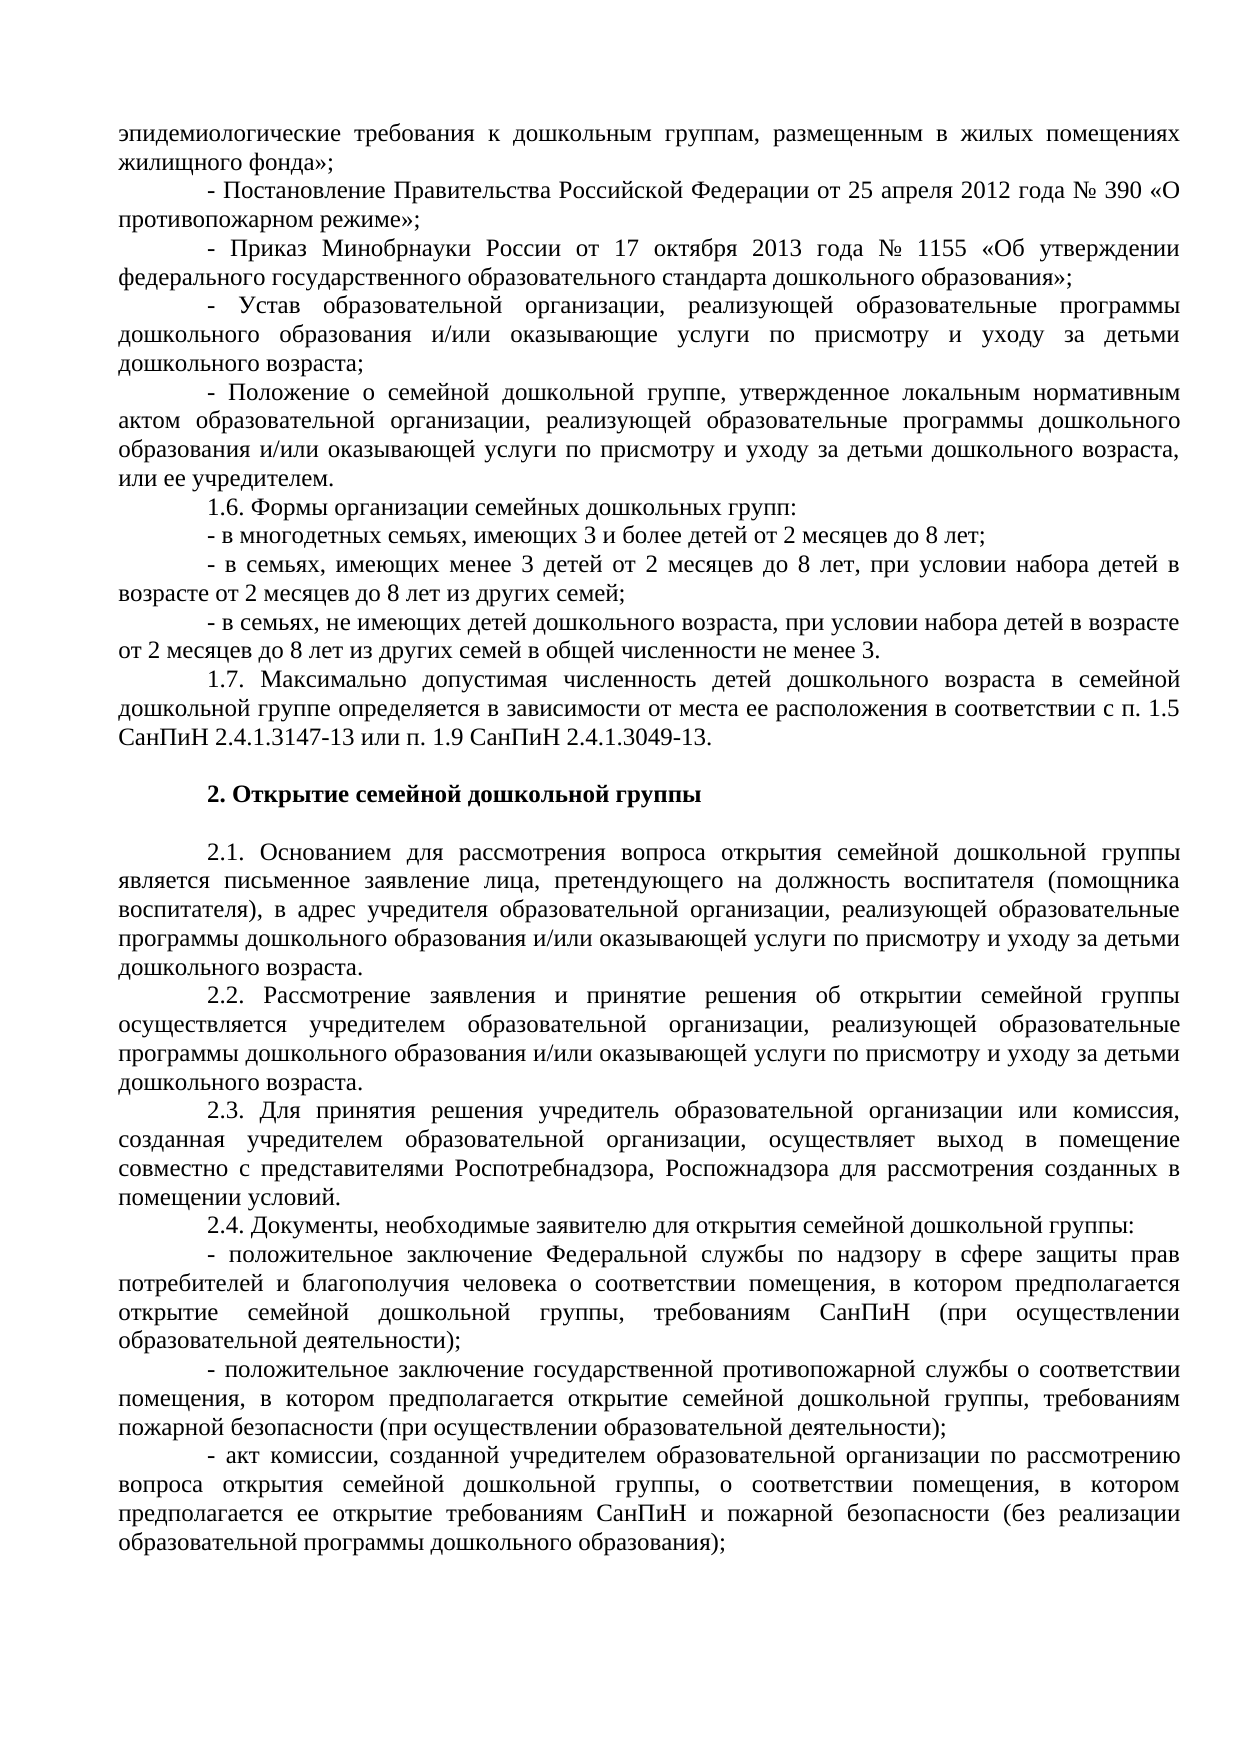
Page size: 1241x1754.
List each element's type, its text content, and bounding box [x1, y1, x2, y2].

text - Устав образовательной организации, реализующей образовательные программы дошкольного образования и/или оказывающие услуги по присмотру и уходу за детьми дошкольного возраста; [118, 291, 1181, 377]
text 2.2. Рассмотрение заявления и принятие решения об открытии семейной группы осуществляется учредителем образовательной организации, реализующей образовательные программы дошкольного образования и/или оказывающей услуги по присмотру и уходу за детьми дошкольного возраста. [118, 981, 1181, 1096]
text - в семьях, не имеющих детей дошкольного возраста, при условии набора детей в возрасте от 2 месяцев до 8 лет из других семей в общей численности не менее 3. [118, 607, 1181, 664]
text - акт комиссии, созданной учредителем образовательной организации по рассмотрению вопроса открытия семейной дошкольной группы, о соответствии помещения, в котором предполагается ее открытие требованиям СанПиН и пожарной безопасности (без реализации образовательной программы дошкольного образования); [118, 1441, 1181, 1556]
text - положительное заключение Федеральной службы по надзору в сфере защиты прав потребителей и благополучия человека о соответствии помещения, в котором предполагается открытие семейной дошкольной группы, требованиям СанПиН (при осуществлении образовательной деятельности); [118, 1239, 1181, 1354]
text 2.4. Документы, необходимые заявителю для открытия семейной дошкольной группы: [118, 1211, 1181, 1239]
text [118, 118, 1181, 176]
text 1.6. Формы организации семейных дошкольных групп: [118, 492, 1181, 521]
text - Положение о семейной дошкольной группе, утвержденное локальным нормативным актом образовательной организации, реализующей образовательные программы дошкольного образования и/или оказывающей услуги по присмотру и уходу за детьми дошкольного возраста, или ее учредителем. [118, 377, 1181, 492]
text 2.3. Для принятия решения учредитель образовательной организации или комиссия, созданная учредителем образовательной организации, осуществляет выход в помещение совместно с представителями Роспотребнадзора, Роспожнадзора для рассмотрения созданных в помещении условий. [118, 1096, 1181, 1211]
text 1.7. Максимально допустимая численность детей дошкольного возраста в семейной дошкольной группе определяется в зависимости от места ее расположения в соответствии с п. 1.5 СанПиН 2.4.1.3147-13 или п. 1.9 СанПиН 2.4.1.3049-13. [118, 664, 1181, 751]
text - в семьях, имеющих менее 3 детей от 2 месяцев до 8 лет, при условии набора детей в возрасте от 2 месяцев до 8 лет из других семей; [118, 549, 1181, 607]
text 2. Открытие семейной дошкольной группы [118, 779, 1181, 808]
text 2.1. Основанием для рассмотрения вопроса открытия семейной дошкольной группы является письменное заявление лица, претендующего на должность воспитателя (помощника воспитателя), в адрес учредителя образовательной организации, реализующей образовательные программы дошкольного образования и/или оказывающей услуги по присмотру и уходу за детьми дошкольного возраста. [118, 837, 1181, 981]
text - Постановление Правительства Российской Федерации от 25 апреля 2012 года № 390 «О противопожарном режиме»; [118, 176, 1181, 233]
text - в многодетных семьях, имеющих 3 и более детей от 2 месяцев до 8 лет; [118, 521, 1181, 549]
text - положительное заключение государственной противопожарной службы о соответствии помещения, в котором предполагается открытие семейной дошкольной группы, требованиям пожарной безопасности (при осуществлении образовательной деятельности); [118, 1354, 1181, 1441]
text - Приказ Минобрнауки России от 17 октября 2013 года № 1155 «Об утверждении федерального государственного образовательного стандарта дошкольного образования»; [118, 233, 1181, 291]
